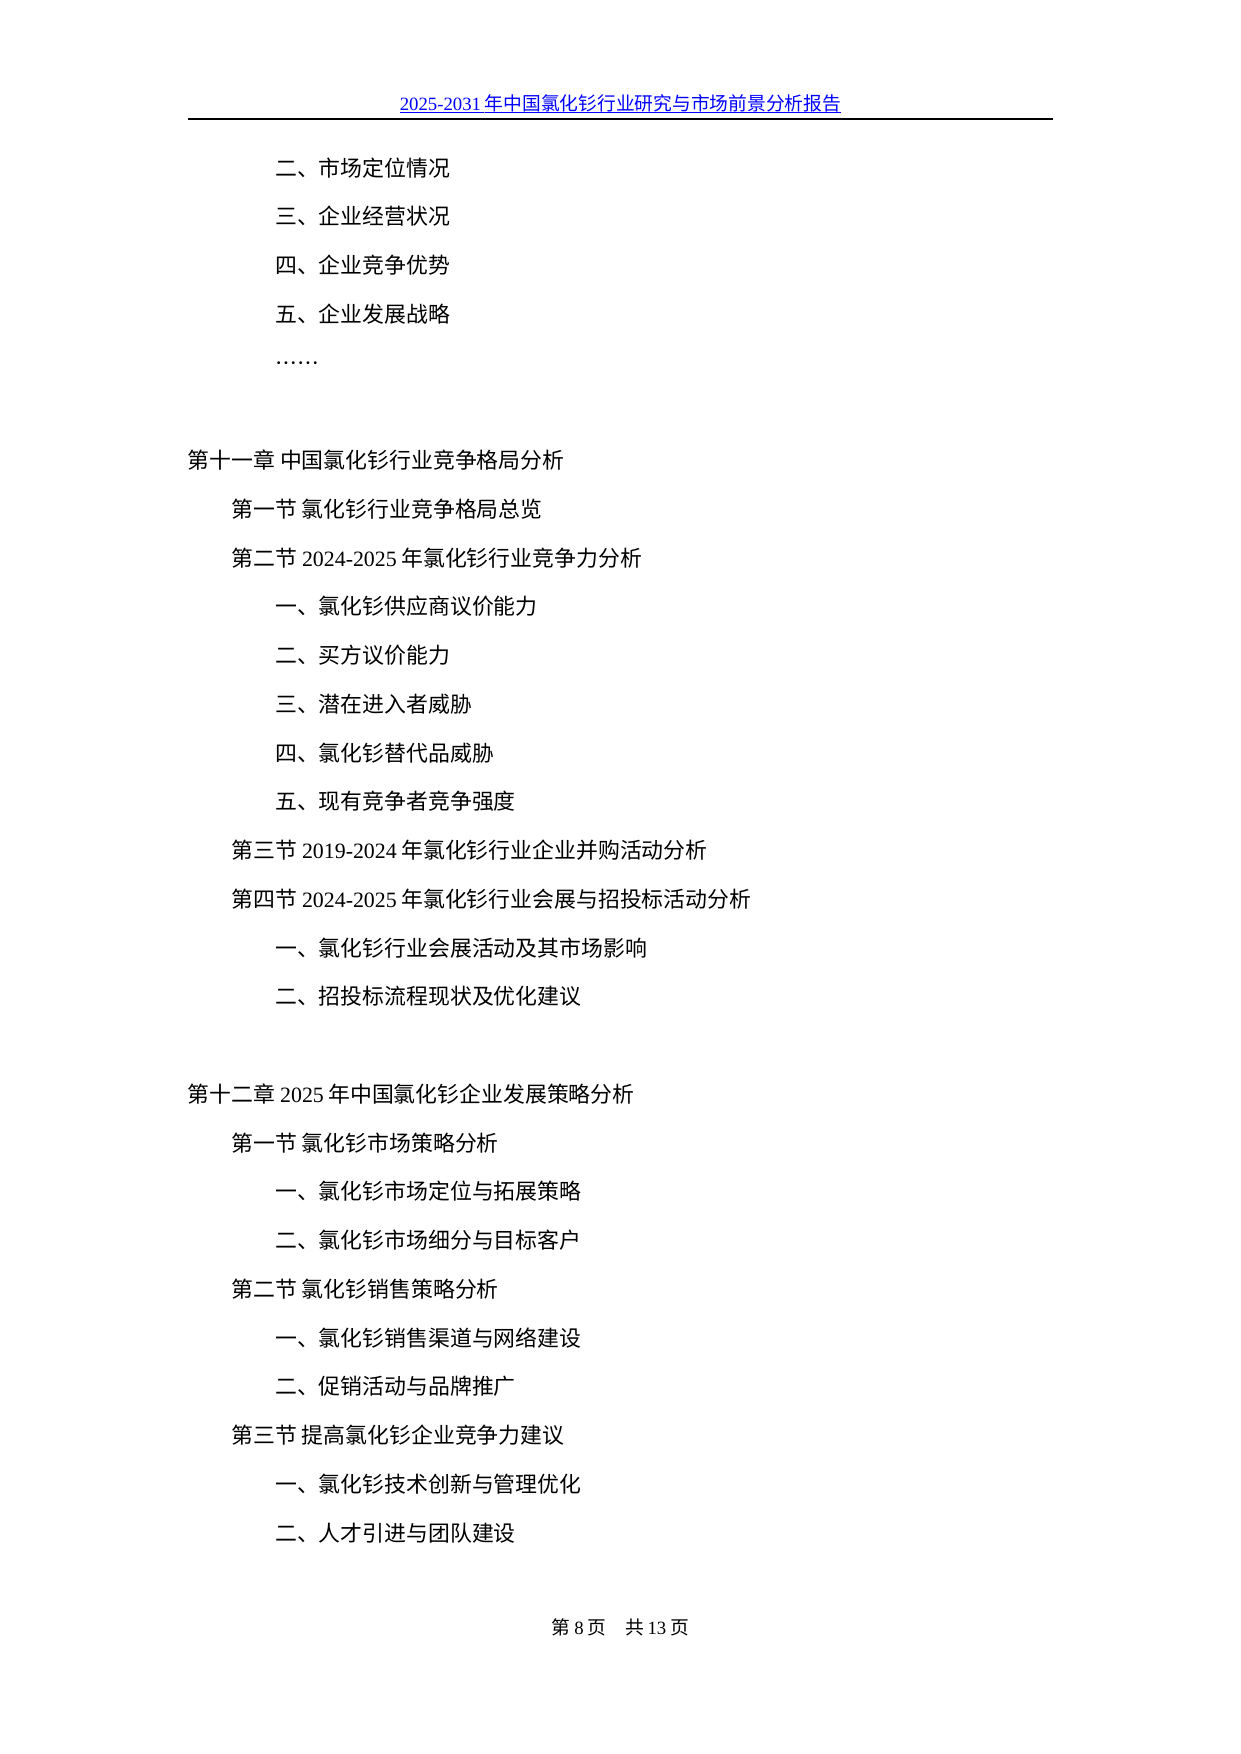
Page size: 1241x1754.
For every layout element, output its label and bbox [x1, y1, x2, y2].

text [187, 150, 1053, 1548]
